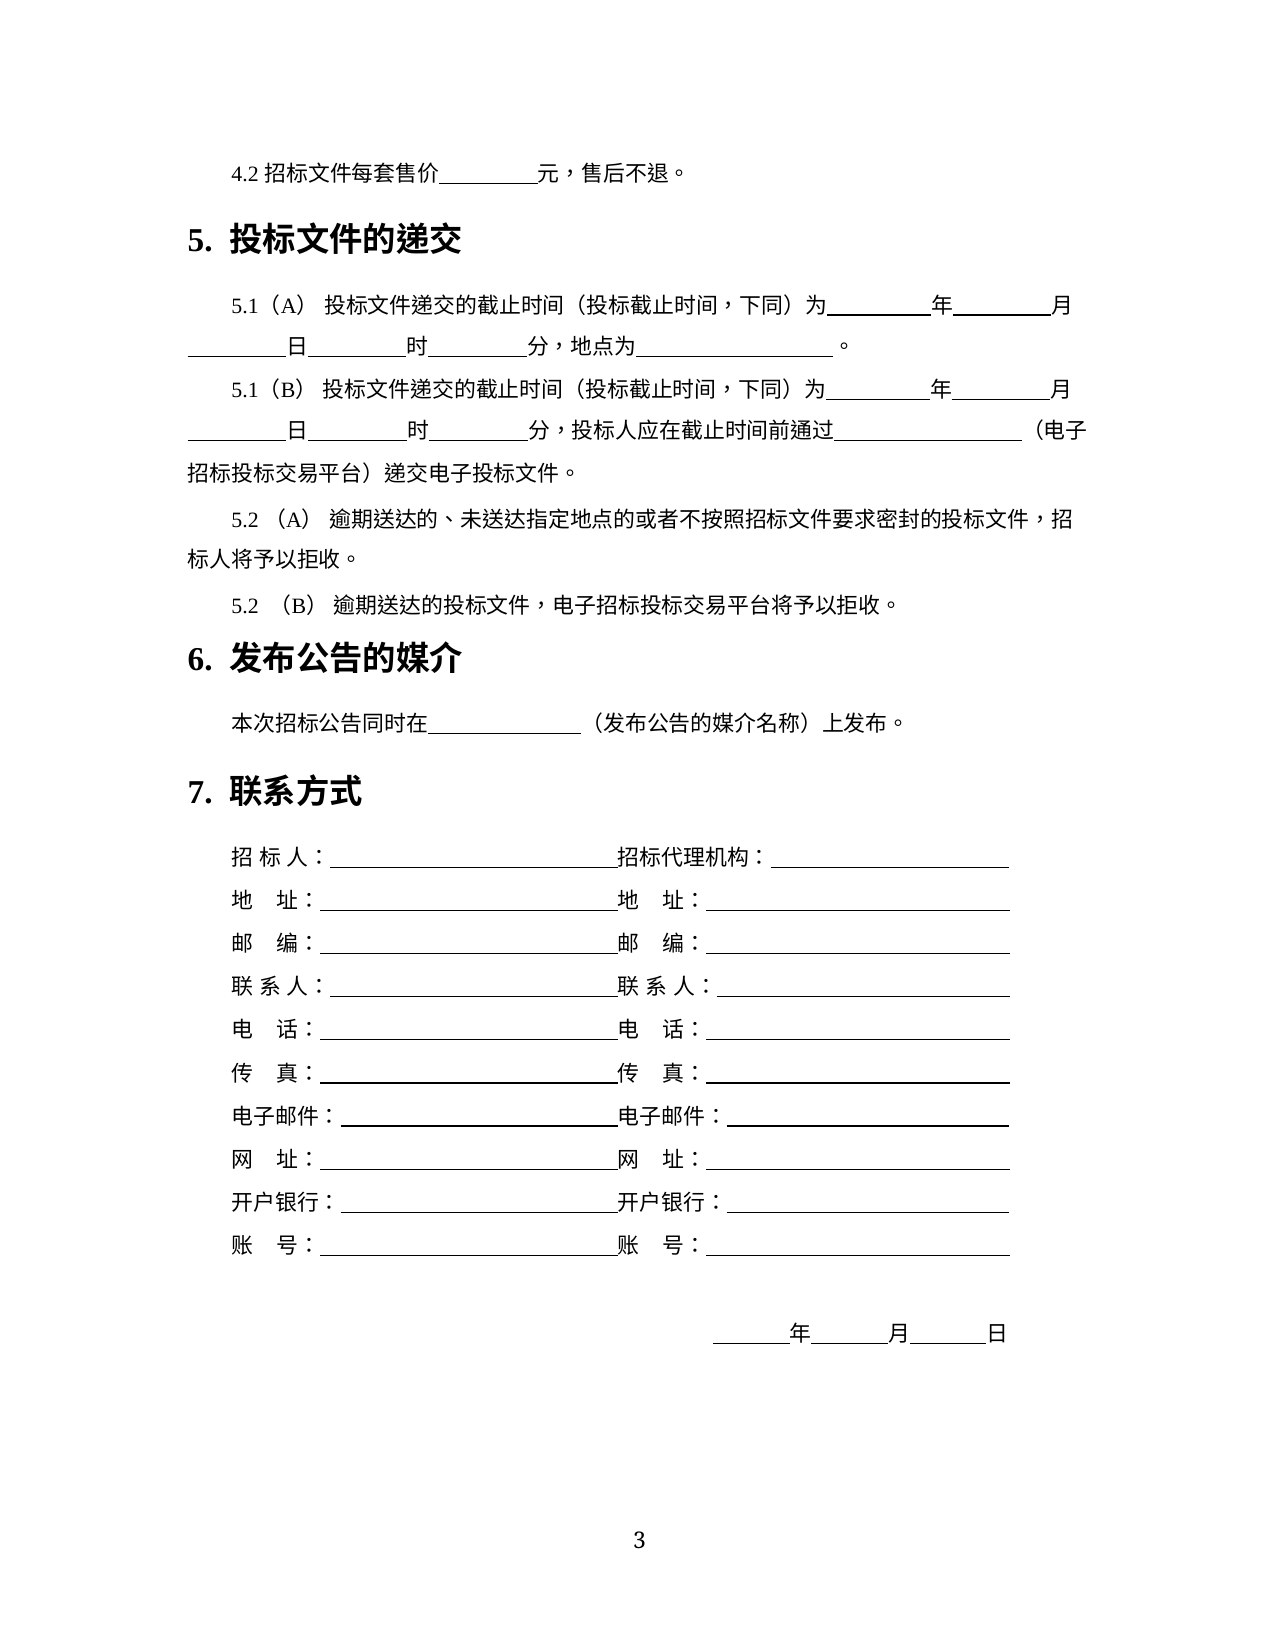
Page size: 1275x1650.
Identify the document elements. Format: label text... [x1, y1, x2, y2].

subtitle 6. 发布公告的媒介 [187, 634, 1089, 680]
text 5.1（A） 投标文件递交的截止时间（投标截止时间，下同）为 年 月 [231, 290, 1089, 319]
text 5.1（B） 投标文件递交的截止时间（投标截止时间，下同）为 年 月 [231, 374, 1089, 404]
text 本次招标公告同时在 （发布公告的媒介名称）上发布。 [231, 708, 1089, 738]
text 日 时 分，地点为 。 [187, 331, 1089, 361]
subtitle 5. 投标文件的递交 [187, 214, 1089, 261]
text 年 月 日 [713, 1318, 1089, 1348]
text 4.2 招标文件每套售价 元，售后不退。 [231, 158, 1089, 187]
text 5.2 （A） 逾期送达的、未送达指定地点的或者不按照招标文件要求密封的投标文件，招 标人将予以拒收。 [187, 504, 1089, 574]
text 招 标 人： 招标代理机构： 地 址： 地 址： 邮 编： 邮 编： 联 系 人： 联 系 人： 电 话： 电 话： 传 真： 传 真： 电子邮件： 电子邮件： 网 址： 网 址： 开户银行： 开户银行： 账 号： 账 号： [231, 842, 1010, 1260]
text 5.2 （B） 逾期送达的投标文件，电子招标投标交易平台将予以拒收。 [231, 590, 1089, 620]
subtitle 7. 联系方式 [187, 766, 1089, 813]
text 日 时 分，投标人应在截止时间前通过 （电子 招标投标交易平台）递交电子投标文件。 [187, 415, 1088, 488]
